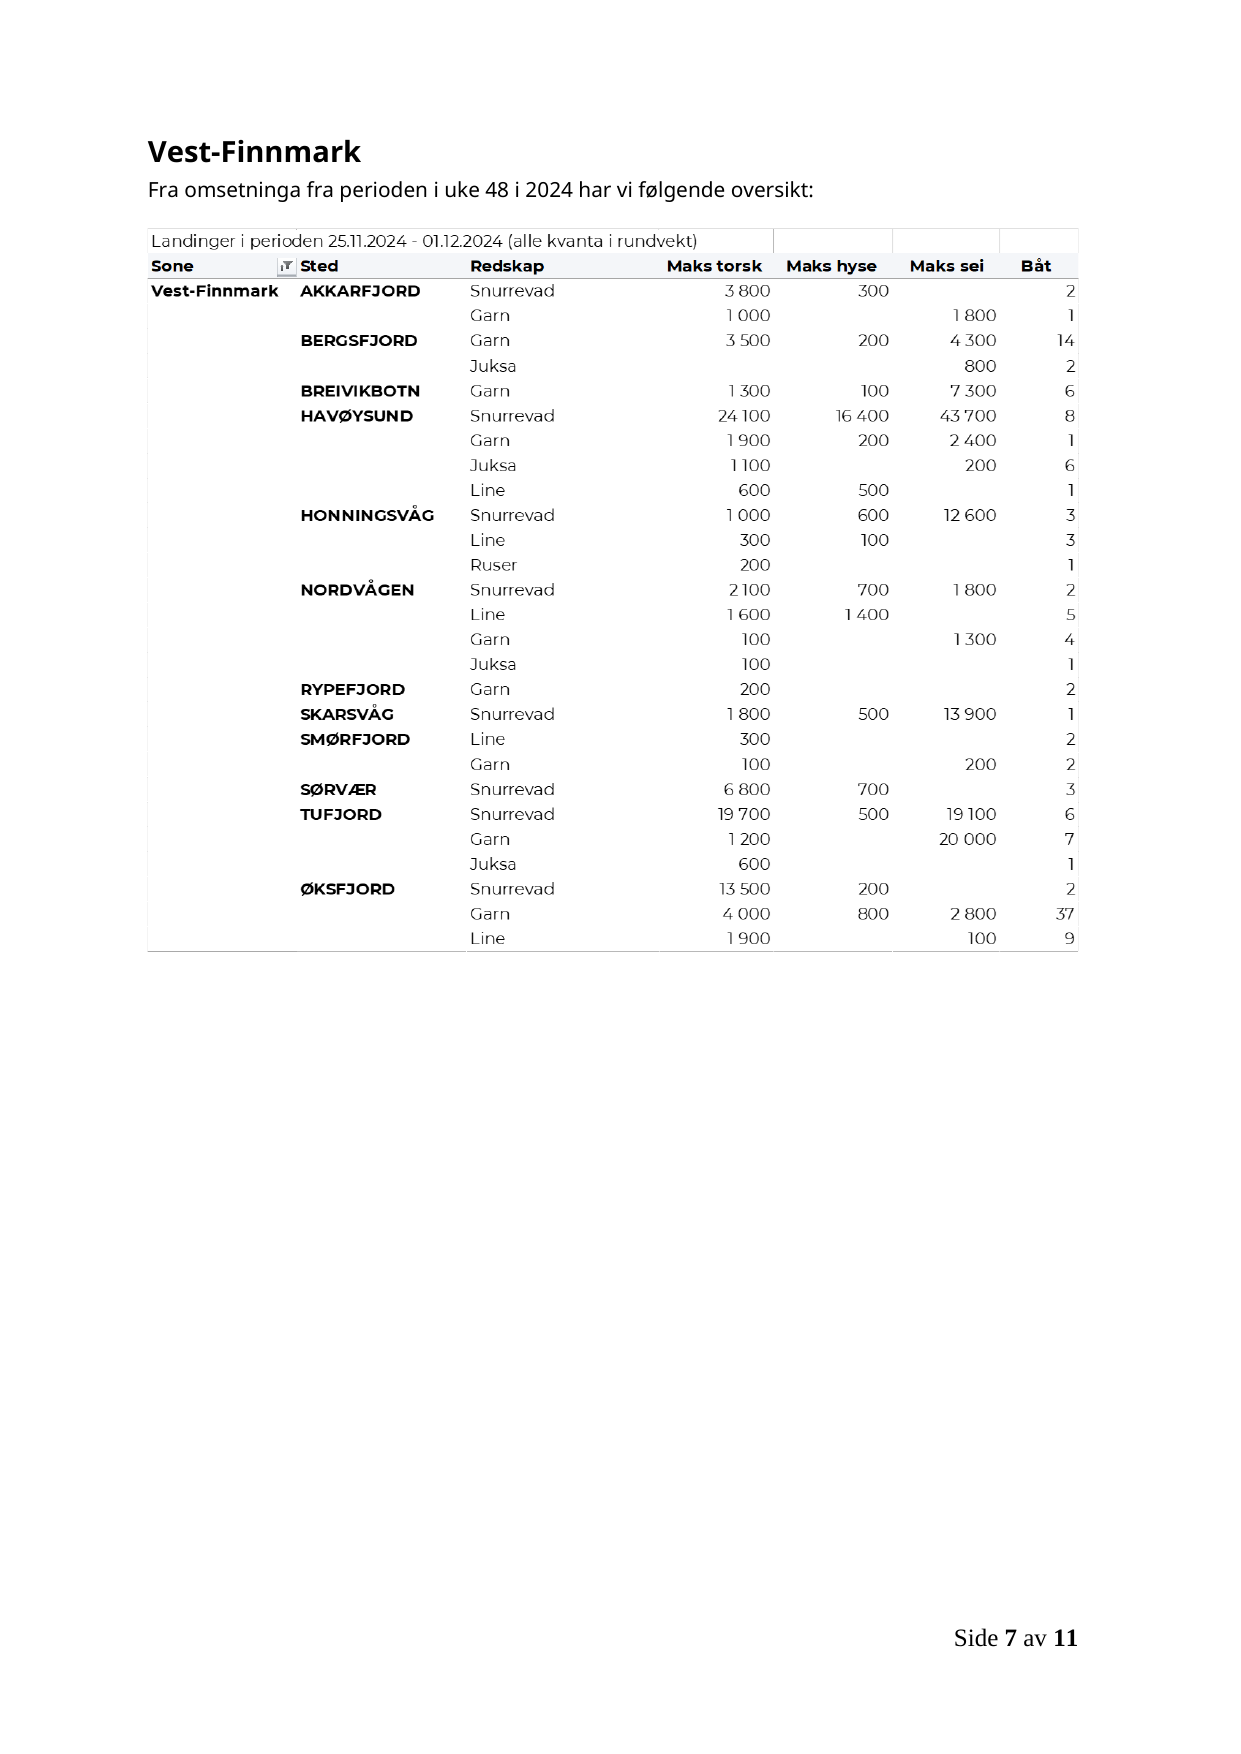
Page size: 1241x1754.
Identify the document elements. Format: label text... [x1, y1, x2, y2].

picture [147, 228, 1079, 952]
text Vest-Finnmark Fra omsetninga fra perioden i uke 48 i 2024 har vi følgende oversikt: [148, 131, 1078, 203]
